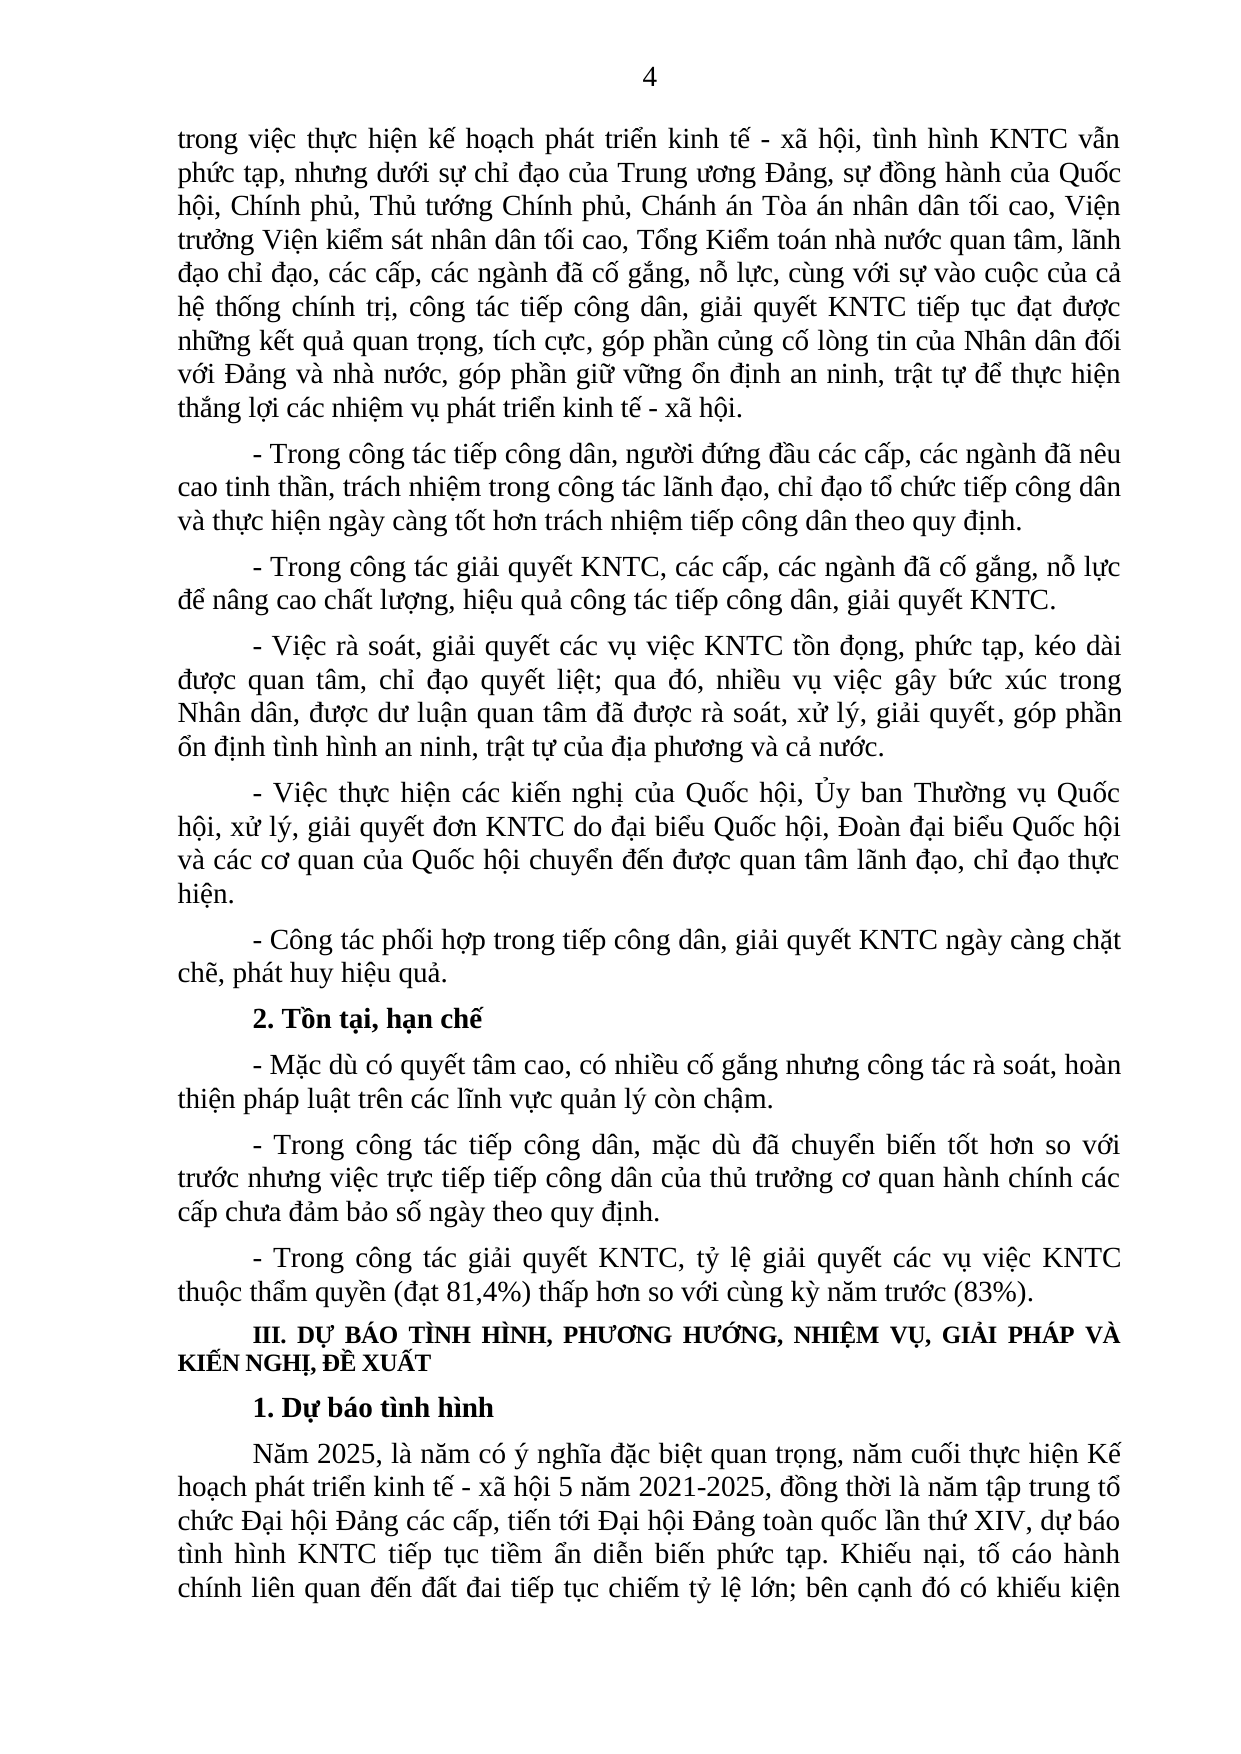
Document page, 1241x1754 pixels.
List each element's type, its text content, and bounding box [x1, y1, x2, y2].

text - Trong công tác tiếp công dân, người đứng đầu các cấp, các ngành đã nêu cao tinh thần, trách nhiệm trong công tác lãnh đạo, chỉ đạo tổ chức tiếp công dân và thực hiện ngày càng tốt hơn trách nhiệm tiếp công dân theo quy định. [177, 436, 1122, 536]
text - Công tác phối hợp trong tiếp công dân, giải quyết KNTC ngày càng chặt chẽ, phát huy hiệu quả. [177, 922, 1122, 989]
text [177, 1436, 1122, 1624]
text - Trong công tác tiếp công dân, mặc dù đã chuyển biến tốt hơn so với trước nhưng việc trực tiếp tiếp công dân của thủ trưởng cơ quan hành chính các cấp chưa đảm bảo số ngày theo quy định. [177, 1127, 1122, 1228]
text III. DỰ BÁO TÌNH HÌNH, PHƯƠNG HƯỚNG, NHIỆM VỤ, GIẢI PHÁP VÀ KIẾN NGHỊ, ĐỀ XUẤT [177, 1320, 1122, 1377]
text - Trong công tác giải quyết KNTC, các cấp, các ngành đã cố gắng, nỗ lực để nâng cao chất lượng, hiệu quả công tác tiếp công dân, giải quyết KNTC. [177, 549, 1122, 616]
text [177, 121, 1122, 423]
text - Trong công tác giải quyết KNTC, tỷ lệ giải quyết các vụ việc KNTC thuộc thẩm quyền (đạt 81,4%) thấp hơn so với cùng kỳ năm trước (83%). [177, 1240, 1122, 1307]
text - Việc rà soát, giải quyết các vụ việc KNTC tồn đọng, phức tạp, kéo dài được quan tâm, chỉ đạo quyết liệt; qua đó, nhiều vụ việc gây bức xúc trong Nhân dân, được dư luận quan tâm đã được rà soát, xử lý, giải quyết, góp phần ổn định tình hình an ninh, trật tự của địa phương và cả nước. [177, 628, 1122, 763]
text - Việc thực hiện các kiến nghị của Quốc hội, Ủy ban Thường vụ Quốc hội, xử lý, giải quyết đơn KNTC do đại biểu Quốc hội, Đoàn đại biểu Quốc hội và các cơ quan của Quốc hội chuyển đến được quan tâm lãnh đạo, chỉ đạo thực hiện. [177, 775, 1122, 909]
text 2. Tồn tại, hạn chế [177, 1001, 1122, 1035]
text 1. Dự báo tình hình [177, 1390, 1122, 1423]
text - Mặc dù có quyết tâm cao, có nhiều cố gắng nhưng công tác rà soát, hoàn thiện pháp luật trên các lĩnh vực quản lý còn chậm. [177, 1047, 1122, 1114]
